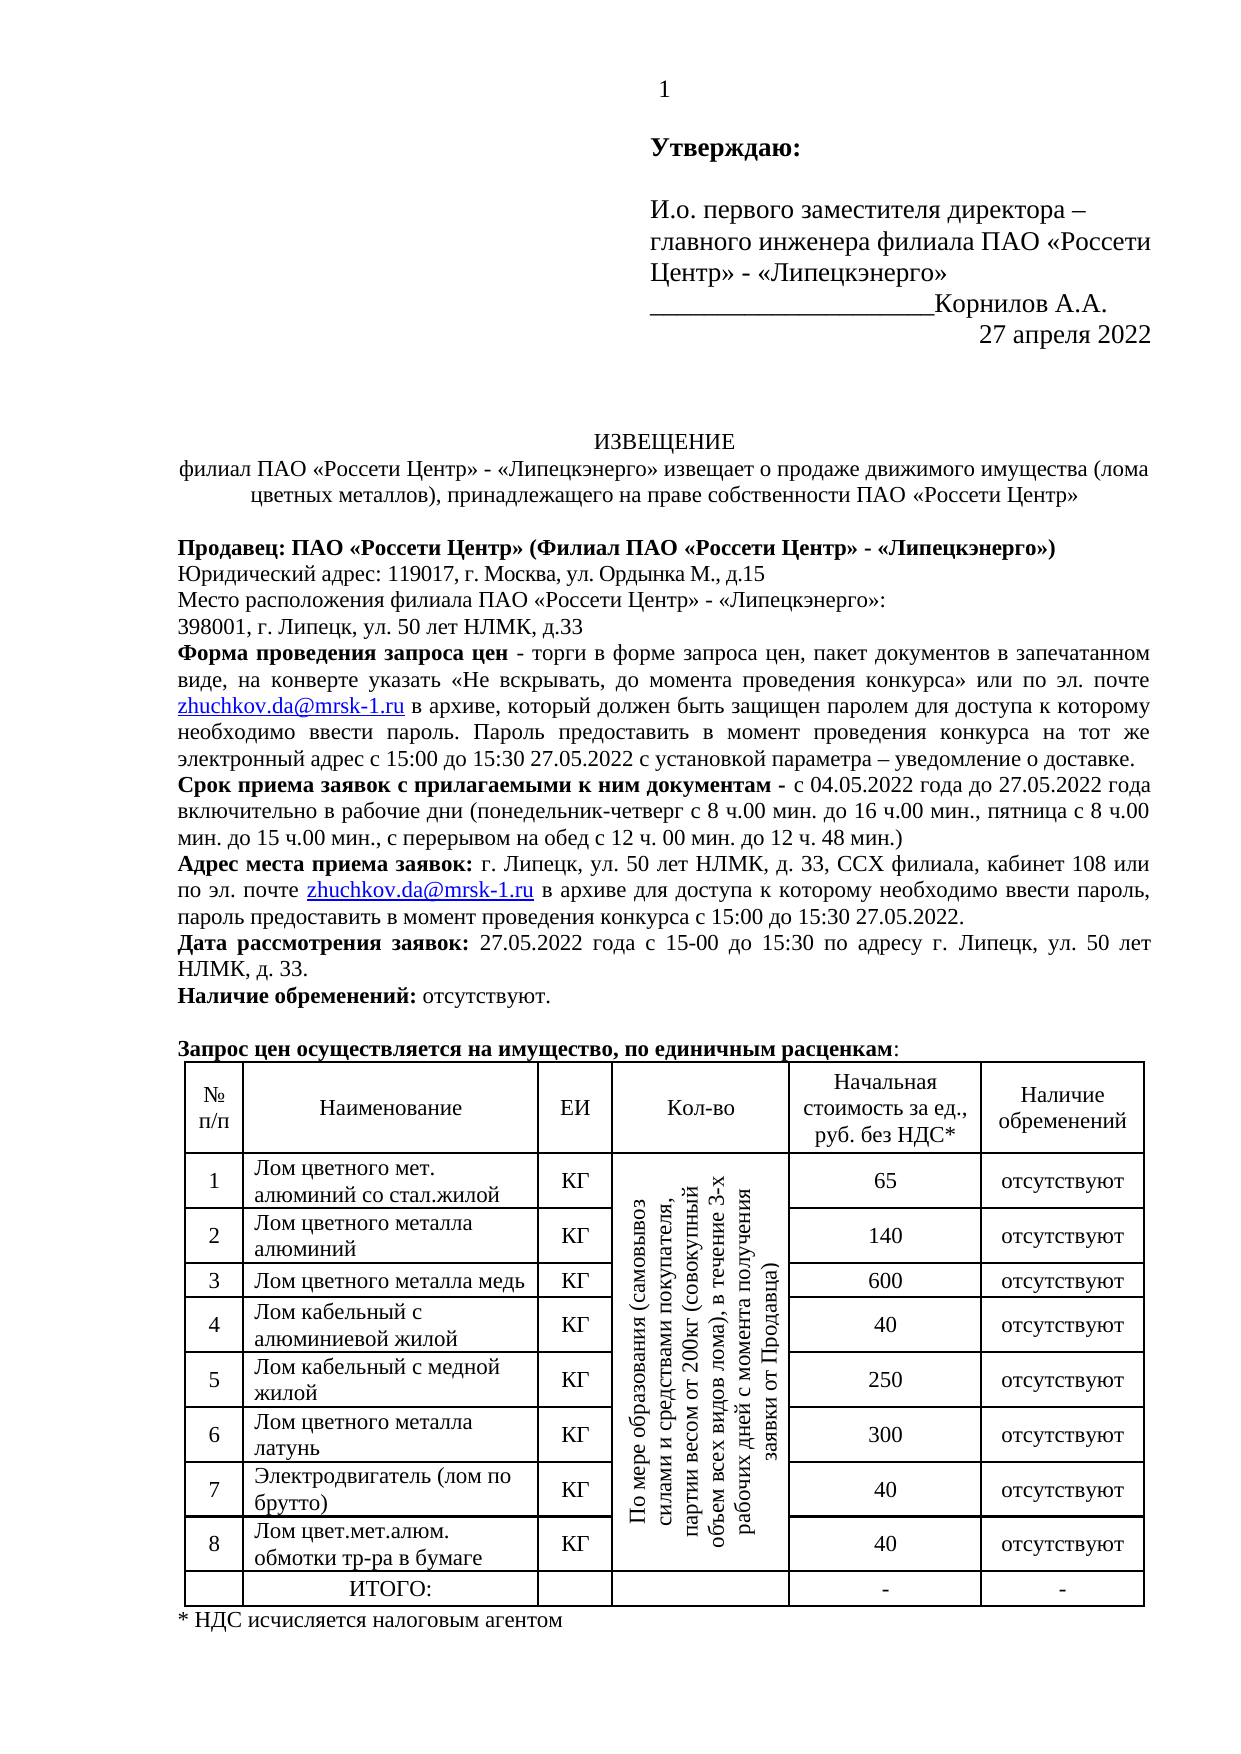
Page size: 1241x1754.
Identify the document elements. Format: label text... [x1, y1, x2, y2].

text И.о. первого заместителя директора – главного инженера филиала ПАО «Россети Центр» - «Липецкэнерго» [650, 194, 1152, 287]
table_header Наличие обременений [982, 1063, 1143, 1152]
table_cell 40 [790, 1463, 980, 1515]
table_cell Лом цвет.мет.алюм. обмотки тр-ра в бумаге [244, 1518, 537, 1570]
table_cell КГ [539, 1154, 611, 1207]
text Срок приема заявок с прилагаемыми к ним документам - с 04.05.2022 года до 27.05.2022 года включительно в рабочие дни (понедельник-четверг с 8 ч.00 мин. до 16 ч.00 мин., пятница с 8 ч.00 мин. до 15 ч.00 мин., с перерывом на обед с 12 ч. 00 мин. до 12 ч. 48 мин.) [177, 771, 1152, 850]
text Наличие обременений: отсутствуют. [177, 982, 1152, 1008]
table_header № п/п [186, 1063, 242, 1152]
text филиал ПАО «Россети Центр» - «Липецкэнерго» извещает о продаже движимого имущества (лома цветных металлов), принадлежащего на праве собственности ПАО «Россети Центр» [177, 455, 1152, 507]
table_cell Лом цветного металла латунь [244, 1408, 537, 1461]
table_cell [539, 1572, 611, 1604]
table_cell КГ [539, 1408, 611, 1461]
table_cell [613, 1572, 788, 1604]
text Дата рассмотрения заявок: 27.05.2022 года с 15-00 до 15:30 по адресу г. Липецк, ул. 50 лет НЛМК, д. 33. [177, 929, 1152, 982]
table_cell КГ [539, 1209, 611, 1262]
table_cell отсутствуют [982, 1518, 1143, 1570]
table_cell По мере образования (самовывоз силами и средствами покупателя, партии весом от 200кг (совокупный объем всех видов лома), в течение 3-х рабочих дней с момента получения заявки от Продавца) [613, 1154, 788, 1570]
text Продавец: ПАО «Россети Центр» (Филиал ПАО «Россети Центр» - «Липецкэнерго») [177, 534, 1152, 560]
table_cell 8 [186, 1518, 242, 1570]
text 398001, г. Липецк, ул. 50 лет НЛМК, д.33 [177, 613, 1152, 639]
table_cell отсутствуют [982, 1408, 1143, 1461]
table_cell 65 [790, 1154, 980, 1207]
text Форма проведения запроса цен - торги в форме запроса цен, пакет документов в запечатанном виде, на конверте указать «Не вскрывать, до момента проведения конкурса» или по эл. почте zhuchkov.da@mrsk-1.ru в архиве, который должен быть защищен паролем для доступа к которому необходимо ввести пароль. Пароль предоставить в момент проведения конкурса на тот же электронный адрес с 15:00 до 15:30 27.05.2022 с установкой параметра – уведомление о доставке. [177, 639, 1152, 771]
table_cell 140 [790, 1209, 980, 1262]
table_cell 40 [790, 1298, 980, 1351]
text Адрес места приема заявок: г. Липецк, ул. 50 лет НЛМК, д. 33, ССХ филиала, кабинет 108 или по эл. почте zhuchkov.da@mrsk-1.ru в архиве для доступа к которому необходимо ввести пароль, пароль предоставить в момент проведения конкурса с 15:00 до 15:30 27.05.2022. [177, 850, 1152, 929]
table_cell отсутствуют [982, 1353, 1143, 1406]
table_cell Лом кабельный с алюминиевой жилой [244, 1298, 537, 1351]
text Место расположения филиала ПАО «Россети Центр» - «Липецкэнерго»: [177, 587, 1152, 613]
table_header ЕИ [539, 1063, 611, 1152]
table_cell - [982, 1572, 1143, 1604]
table_cell 5 [186, 1353, 242, 1406]
table_cell КГ [539, 1353, 611, 1406]
table_cell КГ [539, 1264, 611, 1296]
table_cell 4 [186, 1298, 242, 1351]
table_cell Лом цветного металла алюминий [244, 1209, 537, 1262]
table_cell отсутствуют [982, 1264, 1143, 1296]
table_cell 2 [186, 1209, 242, 1262]
table_cell 6 [186, 1408, 242, 1461]
table_cell отсутствуют [982, 1463, 1143, 1515]
table_cell [186, 1572, 242, 1604]
text _____________________Корнилов А.А. [650, 287, 1152, 318]
table_cell Лом кабельный с медной жилой [244, 1353, 537, 1406]
table_cell 250 [790, 1353, 980, 1406]
table_header Кол-во [613, 1063, 788, 1152]
table_cell 3 [186, 1264, 242, 1296]
table_cell 600 [790, 1264, 980, 1296]
table_header Начальная стоимость за ед., руб. без НДС* [790, 1063, 980, 1152]
table_cell отсутствуют [982, 1154, 1143, 1207]
table_cell 1 [186, 1154, 242, 1207]
table_cell Электродвигатель (лом по брутто) [244, 1463, 537, 1515]
table_cell 7 [186, 1463, 242, 1515]
text ИЗВЕЩЕНИЕ [177, 428, 1152, 455]
table_cell ИТОГО: [244, 1572, 537, 1604]
text Утверждаю: [650, 131, 1152, 162]
table_cell - [790, 1572, 980, 1604]
table_cell КГ [539, 1518, 611, 1570]
text Юридический адрес: 119017, г. Москва, ул. Ордынка М., д.15 [177, 560, 1152, 587]
table_cell отсутствуют [982, 1209, 1143, 1262]
text Запрос цен осуществляется на имущество, по единичным расценкам: [177, 1034, 1152, 1061]
table_cell 40 [790, 1518, 980, 1570]
text * НДС исчисляется налоговым агентом [177, 1607, 1152, 1633]
table_cell КГ [539, 1463, 611, 1515]
table_header Наименование [244, 1063, 537, 1152]
table_cell 300 [790, 1408, 980, 1461]
table_cell отсутствуют [982, 1298, 1143, 1351]
table_cell Лом цветного металла медь [244, 1264, 537, 1296]
text 27 апреля 2022 [650, 318, 1152, 349]
table_cell КГ [539, 1298, 611, 1351]
table_cell Лом цветного мет. алюминий со стал.жилой [244, 1154, 537, 1207]
